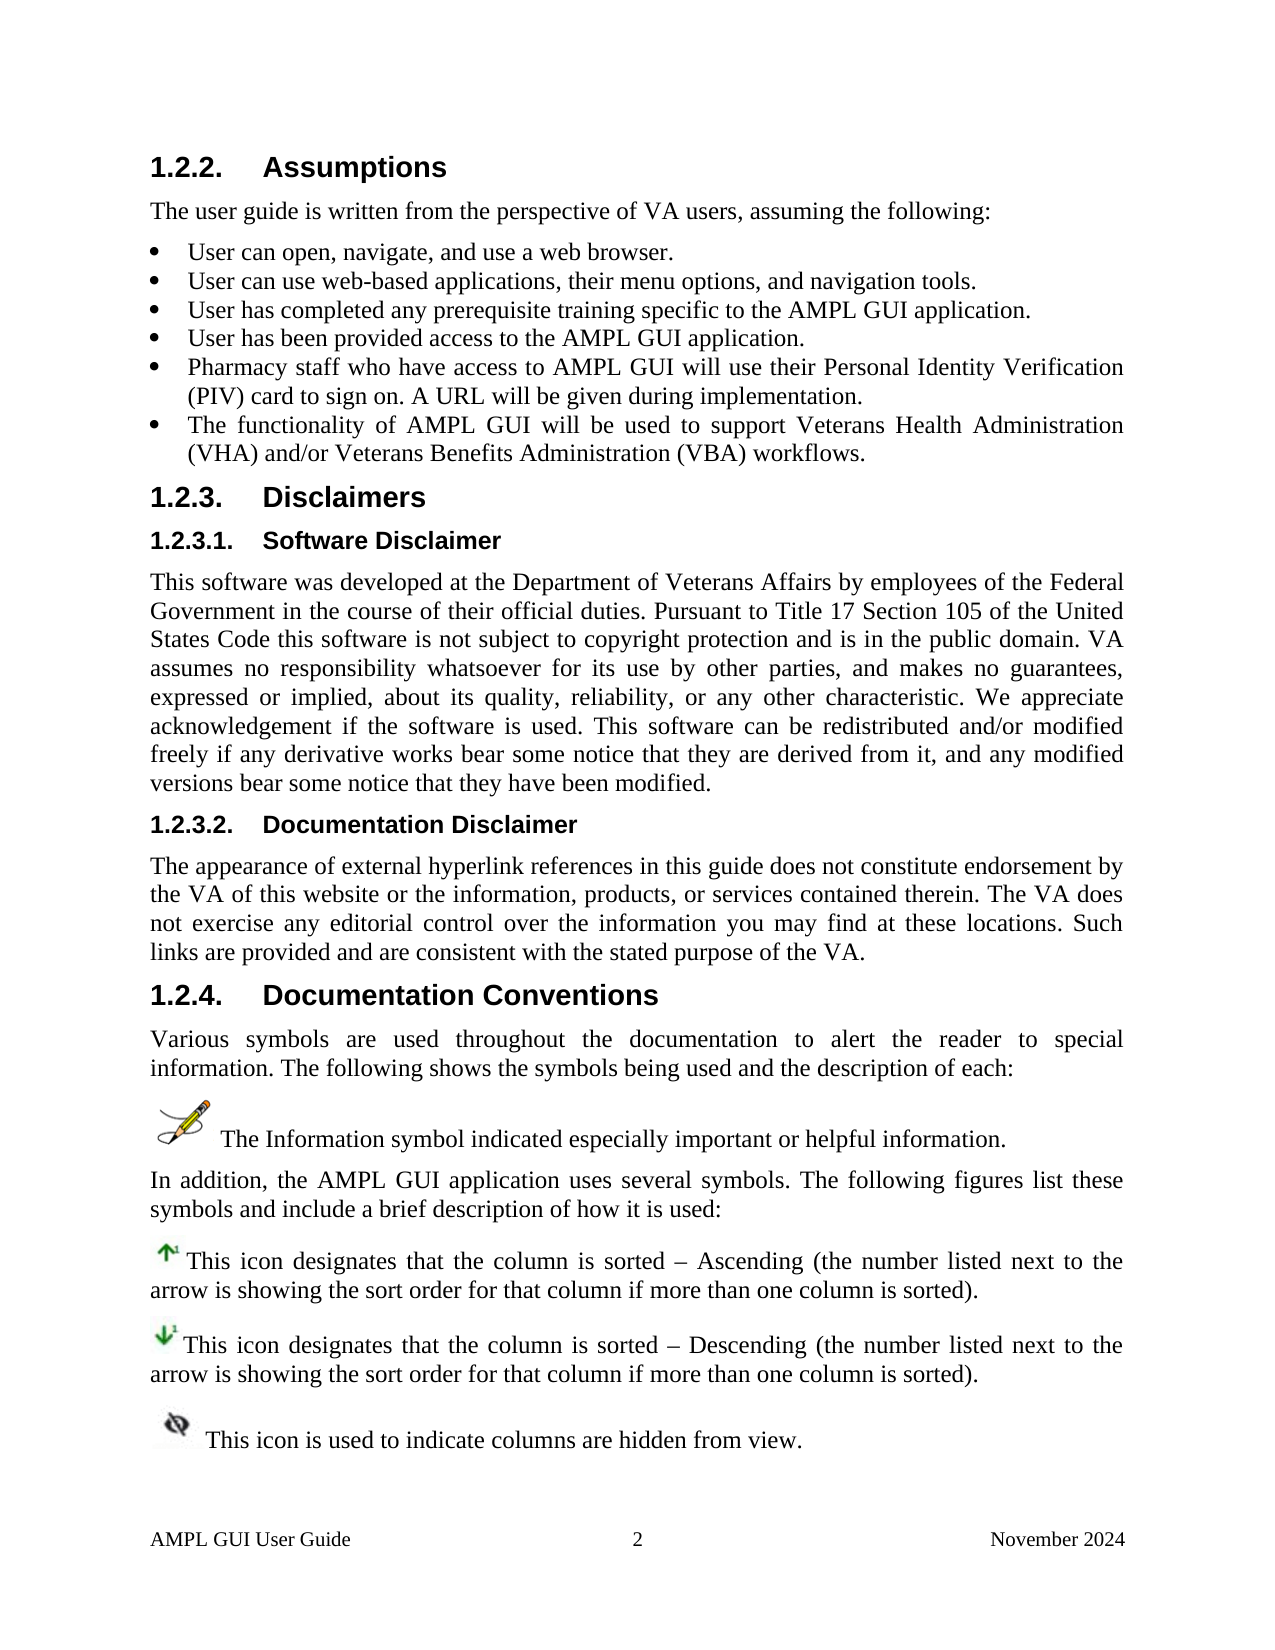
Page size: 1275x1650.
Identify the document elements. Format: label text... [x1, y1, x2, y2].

list Pharmacy staff who have access to AMPL GUI will use their Personal Identity Verification (PIV) card to sign on. A URL will be given during implementation. [150, 352, 1125, 410]
subtitle Documentation Disclaimer [150, 809, 1125, 838]
picture [150, 1094, 214, 1148]
picture [150, 1235, 187, 1270]
list The functionality of AMPL GUI will be used to support Veterans Health Administration (VHA) and/or Veterans Benefits Administration (VBA) workflows. [150, 410, 1125, 467]
picture [150, 1400, 206, 1449]
text In addition, the AMPL GUI application uses several symbols. The following figures list these symbols and include a brief description of how it is used: [150, 1165, 1125, 1223]
subtitle Documentation Conventions [150, 978, 1125, 1012]
subtitle Disclaimers [150, 480, 1125, 513]
subtitle Assumptions [150, 150, 1125, 183]
text This icon designates that the column is sorted – Descending (the number listed next to the arrow is showing the sort order for that column if more than one column is sorted). [150, 1316, 1125, 1388]
text The appearance of external hyperlink references in this guide does not constitute endorsement by the VA of this website or the information, products, or services contained therein. The VA does not exercise any editorial control over the information you may find at these locations. Such links are provided and are consistent with the stated purpose of the VA. [150, 851, 1125, 966]
subtitle Software Disclaimer [150, 526, 1125, 554]
list User has completed any prerequisite training specific to the AMPL GUI application. [150, 295, 1125, 323]
text This software was developed at the Department of Veterans Affairs by employees of the Federal Government in the course of their official duties. Pursuant to Title 17 Section 105 of the United States Code this software is not subject to copyright protection and is in the public domain. VA assumes no responsibility whatsoever for its use by other parties, and makes no guarantees, expressed or implied, about its quality, reliability, or any other characteristic. We appreciate acknowledgement if the software is used. This software can be redistributed and/or modified freely if any derivative works bear some notice that they are derived from it, and any modified versions bear some notice that they have been modified. [150, 567, 1125, 797]
text This icon is used to indicate columns are hidden from view. [150, 1400, 1125, 1454]
text The user guide is written from the perspective of VA users, assuming the following: [150, 196, 1125, 225]
picture [150, 1316, 183, 1354]
list User has been provided access to the AMPL GUI application. [150, 323, 1125, 352]
list User can use web-based applications, their menu options, and navigation tools. [150, 266, 1125, 295]
list User can open, navigate, and use a web browser. [150, 237, 1125, 266]
text Various symbols are used throughout the documentation to alert the reader to special information. The following shows the symbols being used and the description of each: [150, 1024, 1125, 1082]
text The Information symbol indicated especially important or helpful information. [150, 1094, 1125, 1153]
text This icon designates that the column is sorted – Ascending (the number listed next to the arrow is showing the sort order for that column if more than one column is sorted). [150, 1235, 1125, 1303]
